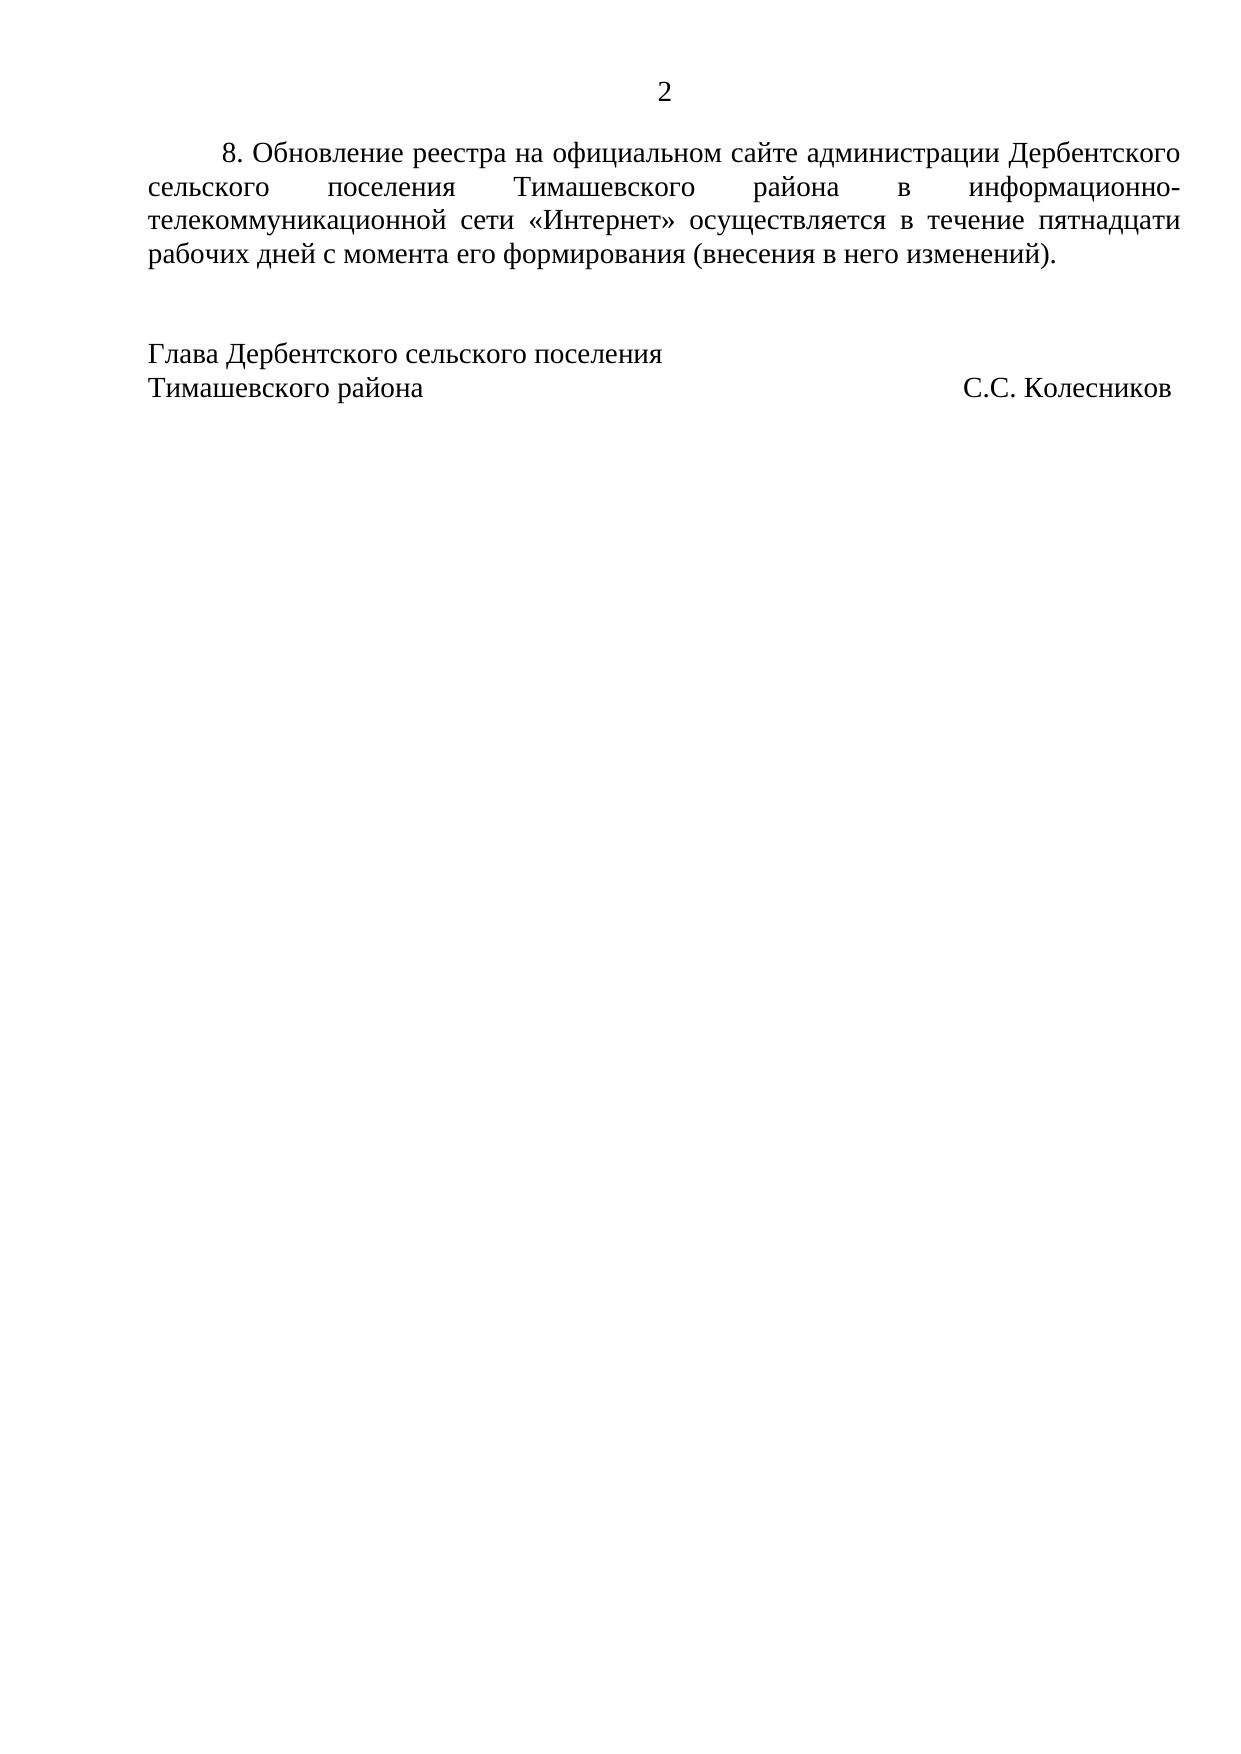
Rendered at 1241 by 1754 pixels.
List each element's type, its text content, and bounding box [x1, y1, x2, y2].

text 8. Обновление реестра на официальном сайте администрации Дербентского сельского поселения Тимашевского района в информационно-телекоммуникационной сети «Интернет» осуществляется в течение пятнадцати рабочих дней с момента его формирования (внесения в него изменений). [148, 135, 1181, 269]
text Глава Дербентского сельского поселения [148, 337, 1181, 370]
text Тимашевского района С.С. Колесников [148, 370, 1181, 404]
